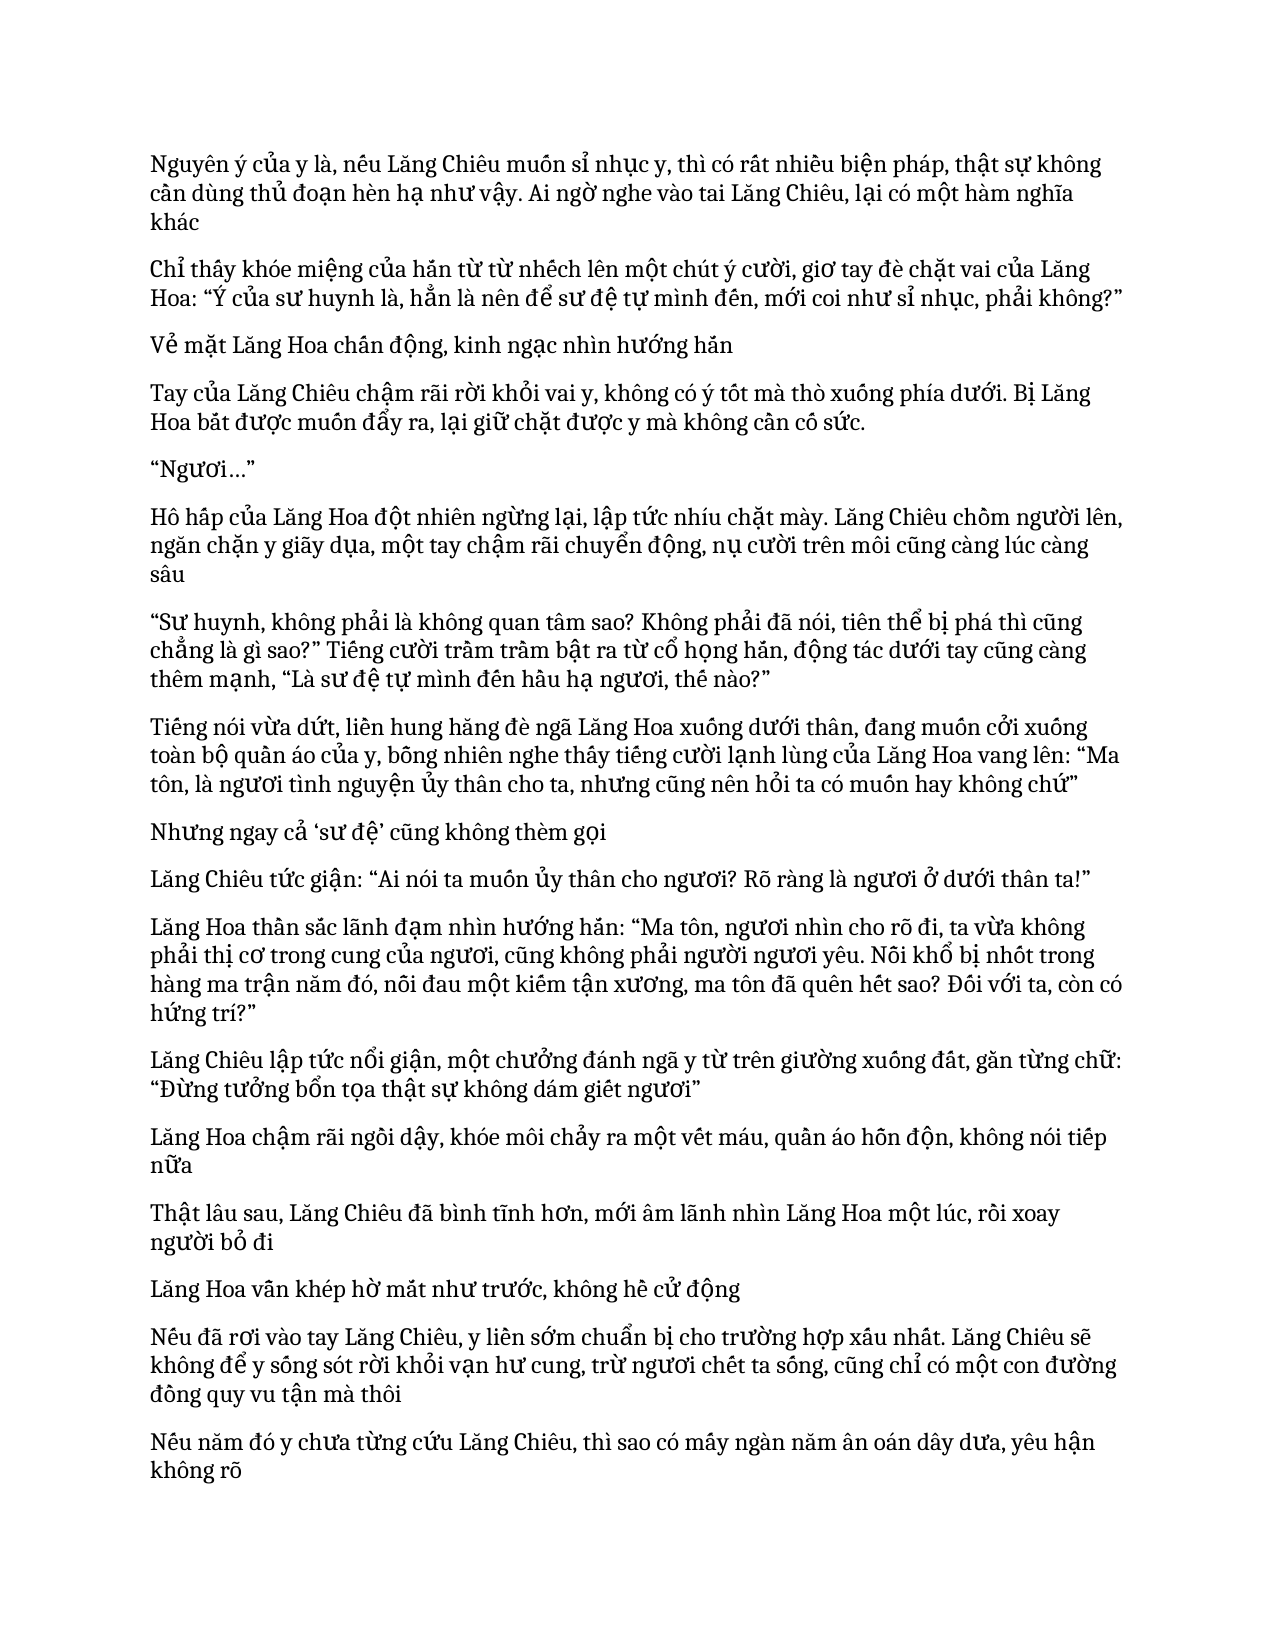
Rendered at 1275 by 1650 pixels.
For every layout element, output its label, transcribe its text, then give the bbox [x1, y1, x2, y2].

text Nếu đã rơi vào tay Lăng Chiêu, y liền sớm chuẩn bị cho trường hợp xấu nhất. Lăng Chiêu sẽ không để y sống sót rời khỏi vạn hư cung, trừ ngươi chết ta sống, cũng chỉ có một con đường đồng quy vu tận mà thôi [150, 1322, 1125, 1409]
text Tay của Lăng Chiêu chậm rãi rời khỏi vai y, không có ý tốt mà thò xuống phía dưới. Bị Lăng Hoa bắt được muốn đẩy ra, lại giữ chặt được y mà không cần cố sức. [150, 379, 1125, 436]
text Lăng Hoa chậm rãi ngồi dậy, khóe môi chảy ra một vết máu, quần áo hỗn độn, không nói tiếp nữa [150, 1122, 1125, 1180]
text Nguyên ý của y là, nếu Lăng Chiêu muốn sỉ nhục y, thì có rất nhiều biện pháp, thật sự không cần dùng thủ đoạn hèn hạ như vậy. Ai ngờ nghe vào tai Lăng Chiêu, lại có một hàm nghĩa khác [150, 150, 1125, 236]
text Nhưng ngay cả ‘sư đệ’ cũng không thèm gọi [150, 817, 1125, 846]
text Lăng Chiêu lập tức nổi giận, một chưởng đánh ngã y từ trên giường xuống đất, gằn từng chữ: “Đừng tưởng bổn tọa thật sự không dám giết ngươi” [150, 1046, 1125, 1104]
text Thật lâu sau, Lăng Chiêu đã bình tĩnh hơn, mới âm lãnh nhìn Lăng Hoa một lúc, rồi xoay người bỏ đi [150, 1199, 1125, 1256]
text Lăng Hoa thần sắc lãnh đạm nhìn hướng hắn: “Ma tôn, ngươi nhìn cho rõ đi, ta vừa không phải thị cơ trong cung của ngươi, cũng không phải người ngươi yêu. Nỗi khổ bị nhốt trong hàng ma trận năm đó, nỗi đau một kiếm tận xương, ma tôn đã quên hết sao? Đối với ta, còn có hứng trí?” [150, 912, 1125, 1027]
text Vẻ mặt Lăng Hoa chấn động, kinh ngạc nhìn hướng hắn [150, 331, 1125, 360]
text “Ngươi…” [150, 455, 1125, 484]
text Tiếng nói vừa dứt, liền hung hăng đè ngã Lăng Hoa xuống dưới thân, đang muốn cởi xuống toàn bộ quần áo của y, bỗng nhiên nghe thấy tiếng cười lạnh lùng của Lăng Hoa vang lên: “Ma tôn, là ngươi tình nguyện ủy thân cho ta, nhưng cũng nên hỏi ta có muốn hay không chứ” [150, 712, 1125, 799]
text “Sư huynh, không phải là không quan tâm sao? Không phải đã nói, tiên thể bị phá thì cũng chẳng là gì sao?” Tiếng cười trầm trầm bật ra từ cổ họng hắn, động tác dưới tay cũng càng thêm mạnh, “Là sư đệ tự mình đến hầu hạ ngươi, thế nào?” [150, 607, 1125, 694]
text Nếu năm đó y chưa từng cứu Lăng Chiêu, thì sao có mấy ngàn năm ân oán dây dưa, yêu hận không rõ [150, 1427, 1125, 1485]
text Chỉ thấy khóe miệng của hắn từ từ nhếch lên một chút ý cười, giơ tay đè chặt vai của Lăng Hoa: “Ý của sư huynh là, hẳn là nên để sư đệ tự mình đến, mới coi như sỉ nhục, phải không?” [150, 255, 1125, 312]
text Lăng Chiêu tức giận: “Ai nói ta muốn ủy thân cho ngươi? Rõ ràng là ngươi ở dưới thân ta!” [150, 865, 1125, 894]
text Lăng Hoa vẫn khép hờ mắt như trước, không hề cử động [150, 1275, 1125, 1304]
text Hô hấp của Lăng Hoa đột nhiên ngừng lại, lập tức nhíu chặt mày. Lăng Chiêu chồm người lên, ngăn chặn y giãy dụa, một tay chậm rãi chuyển động, nụ cười trên môi cũng càng lúc càng sâu [150, 502, 1125, 589]
